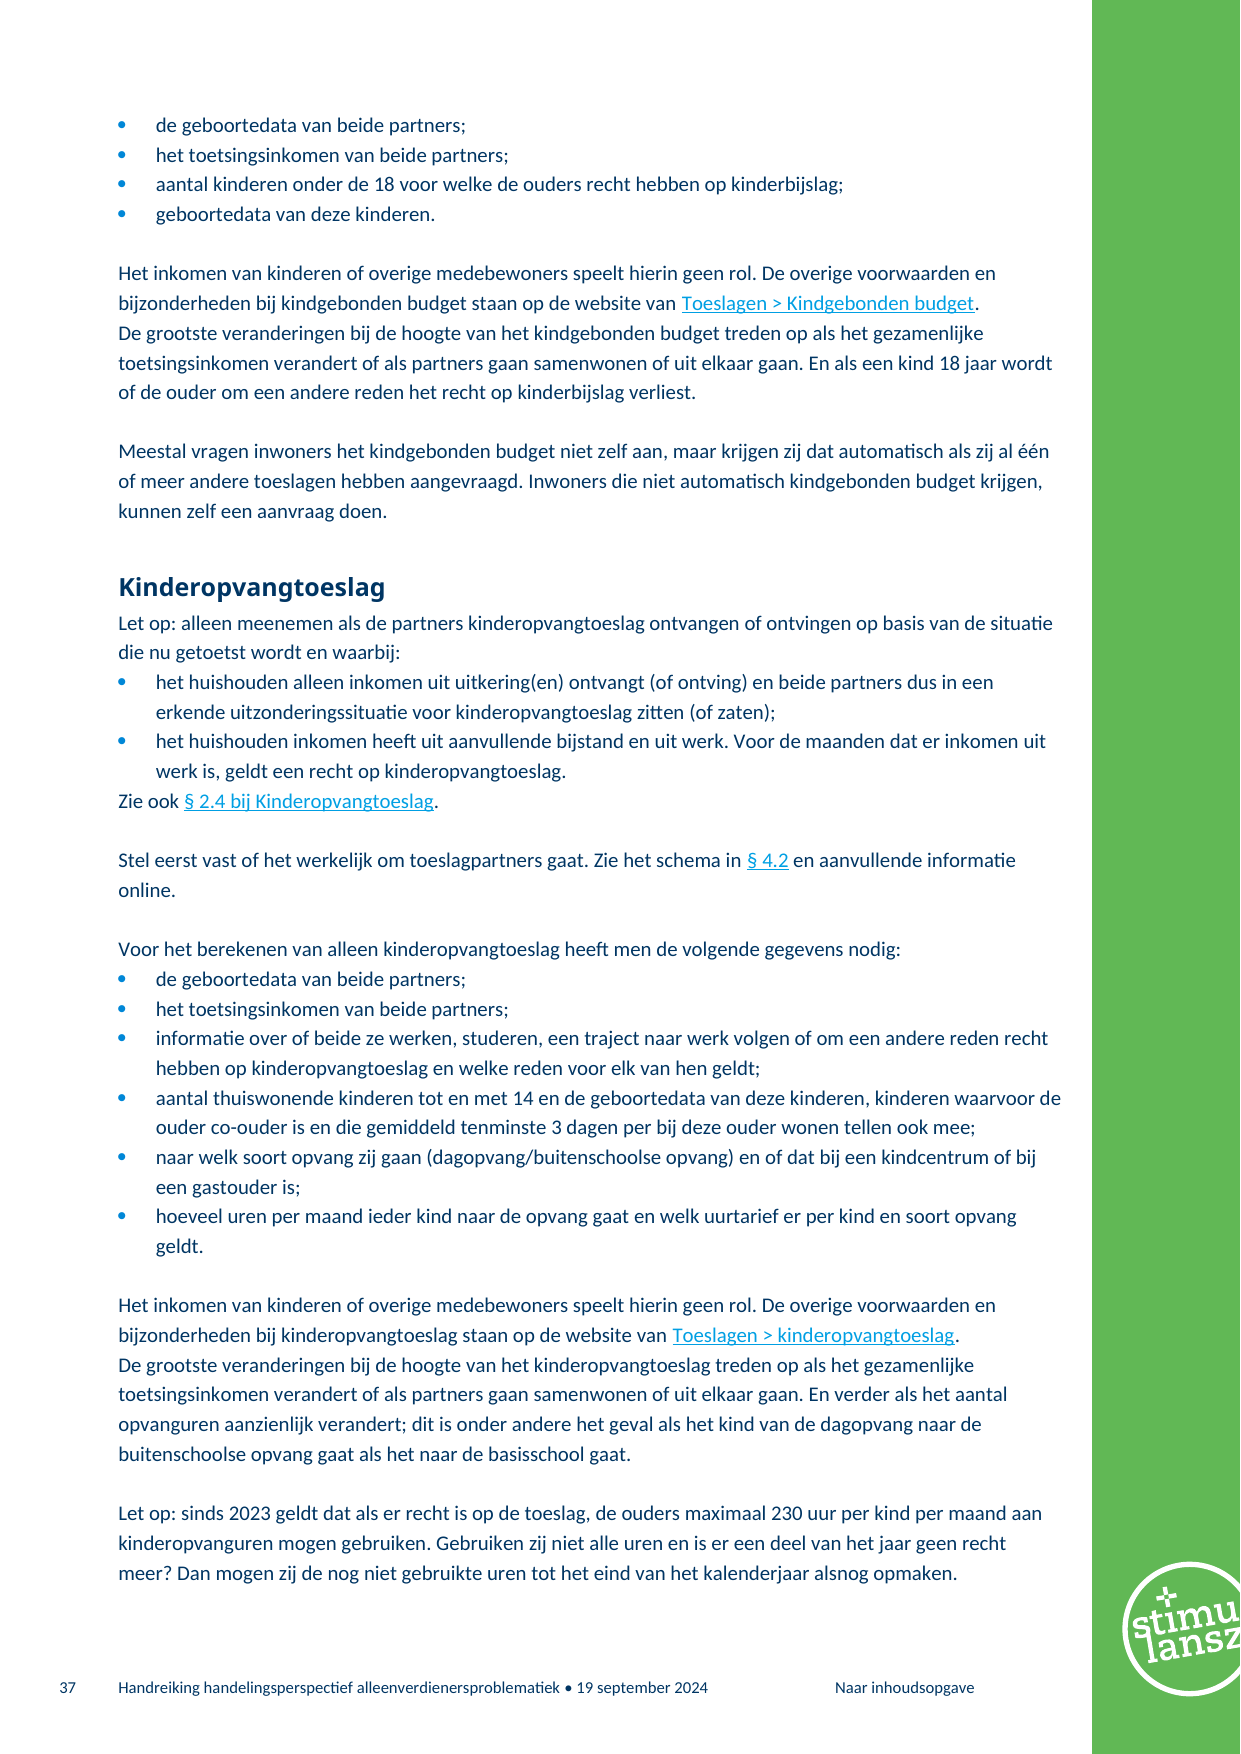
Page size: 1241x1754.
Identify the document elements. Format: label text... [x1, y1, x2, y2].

text Het inkomen van kinderen of overige medebewoners speelt hierin geen rol. De overige voorwaarden en bijzonderheden bij kinderopvangtoeslag staan op de website van Toeslagen > kinderopvangtoeslag. [118, 1293, 1063, 1348]
text Stel eerst vast of het werkelijk om toeslagpartners gaat. Zie het schema in § 4.2 en aanvullende informatie online. [118, 847, 1063, 902]
list informatie over of beide ze werken, studeren, een traject naar werk volgen of om een andere reden recht hebben op kinderopvangtoeslag en welke reden voor elk van hen geldt; [118, 1025, 1063, 1081]
text Meestal vragen inwoners het kindgebonden budget niet zelf aan, maar krijgen zij dat automatisch als zij al één of meer andere toeslagen hebben aangevraagd. Inwoners die niet automatisch kindgebonden budget krijgen, kunnen zelf een aanvraag doen. [118, 439, 1063, 523]
list het huishouden alleen inkomen uit uitkering(en) ontvangt (of ontving) en beide partners dus in een erkende uitzonderingssituatie voor kinderopvangtoeslag zitten (of zaten); [118, 669, 1063, 724]
list naar welk soort opvang zij gaan (dagopvang/buitenschoolse opvang) en of dat bij een kindcentrum of bij een gastouder is; [118, 1144, 1063, 1199]
subtitle Kinderopvangtoeslag [118, 570, 1063, 604]
list aantal thuiswonende kinderen tot en met 14 en de geboortedata van deze kinderen, kinderen waarvoor de ouder co-ouder is en die gemiddeld tenminste 3 dagen per bij deze ouder wonen tellen ook mee; [118, 1085, 1063, 1140]
list geboortedata van deze kinderen. [118, 201, 1063, 227]
list hoeveel uren per maand ieder kind naar de opvang gaat en welk uurtarief er per kind en soort opvang geldt. [118, 1203, 1063, 1259]
list het toetsingsinkomen van beide partners; [118, 142, 1063, 167]
text Zie ook § 2.4 bij Kinderopvangtoeslag. [118, 788, 1063, 813]
text De grootste veranderingen bij de hoogte van het kindgebonden budget treden op als het gezamenlijke toetsingsinkomen verandert of als partners gaan samenwonen of uit elkaar gaan. En als een kind 18 jaar wordt of de ouder om een andere reden het recht op kinderbijslag verliest. [118, 320, 1063, 405]
text De grootste veranderingen bij de hoogte van het kinderopvangtoeslag treden op als het gezamenlijke toetsingsinkomen verandert of als partners gaan samenwonen of uit elkaar gaan. En verder als het aantal opvanguren aanzienlijk verandert; dit is onder andere het geval als het kind van de dagopvang naar de buitenschoolse opvang gaat als het naar de basisschool gaat. [118, 1352, 1063, 1466]
list het huishouden inkomen heeft uit aanvullende bijstand en uit werk. Voor de maanden dat er inkomen uit werk is, geldt een recht op kinderopvangtoeslag. [118, 728, 1063, 784]
text Let op: alleen meenemen als de partners kinderopvangtoeslag ontvangen of ontvingen op basis van de situatie die nu getoetst wordt en waarbij: [118, 610, 1063, 665]
text Let op: sinds 2023 geldt dat als er recht is op de toeslag, de ouders maximaal 230 uur per kind per maand aan kinderopvanguren mogen gebruiken. Gebruiken zij niet alle uren en is er een deel van het jaar geen recht meer? Dan mogen zij de nog niet gebruikte uren tot het eind van het kalenderjaar alsnog opmaken. [118, 1500, 1063, 1585]
list de geboortedata van beide partners; [118, 112, 1063, 138]
list de geboortedata van beide partners; [118, 966, 1063, 991]
text Het inkomen van kinderen of overige medebewoners speelt hierin geen rol. De overige voorwaarden en bijzonderheden bij kindgebonden budget staan op de website van Toeslagen > Kindgebonden budget. [118, 261, 1063, 316]
list het toetsingsinkomen van beide partners; [118, 996, 1063, 1021]
list aantal kinderen onder de 18 voor welke de ouders recht hebben op kinderbijslag; [118, 172, 1063, 197]
text Voor het berekenen van alleen kinderopvangtoeslag heeft men de volgende gegevens nodig: [118, 936, 1063, 962]
